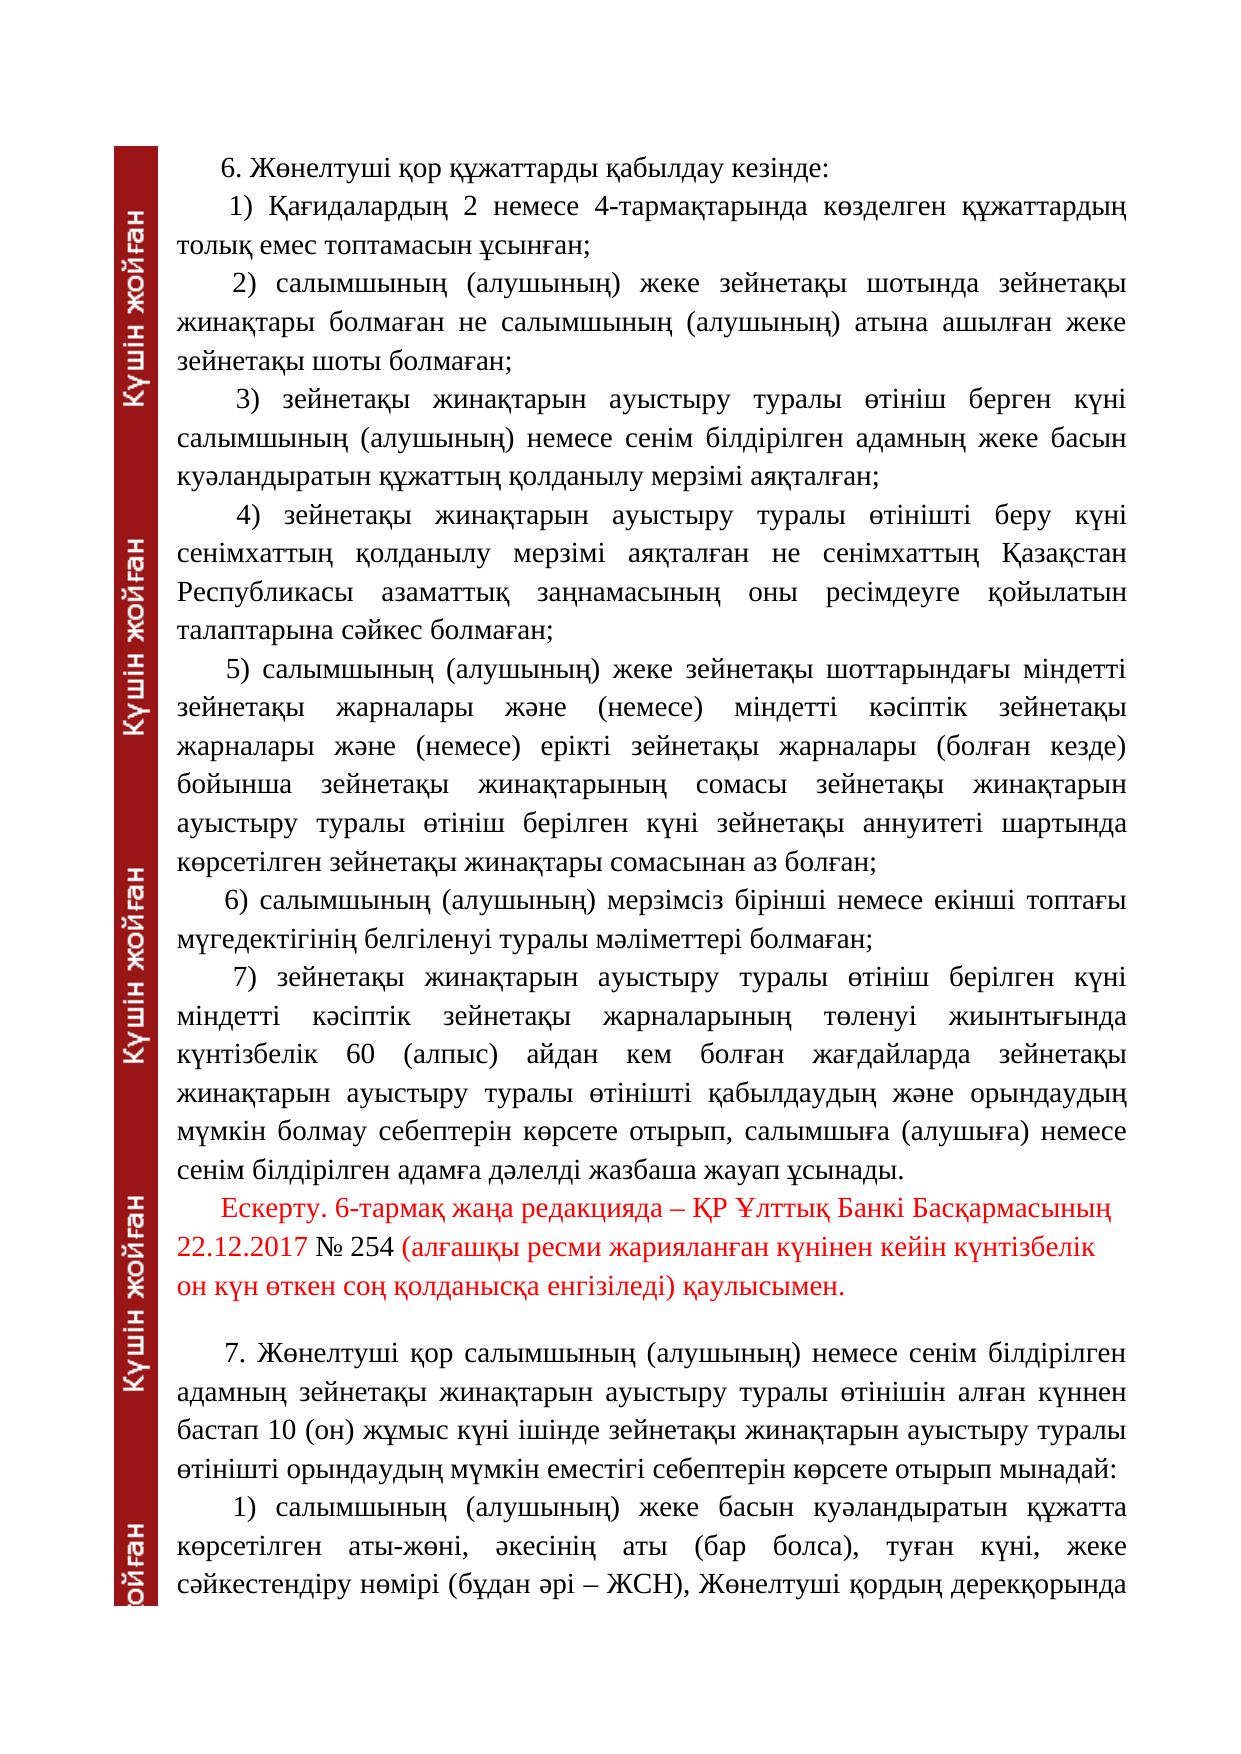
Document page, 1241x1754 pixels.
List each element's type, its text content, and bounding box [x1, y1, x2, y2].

picture [114, 877, 158, 882]
picture [114, 1600, 158, 1606]
text 7) зейнетақы жинақтарын ауыстыру туралы өтініш берілген күні міндетті кәсіптік зейнетақы жарналарының төленуі жиынтығында күнтізбелік 60 (алпыс) айдан кем болған жағдайларда зейнетақы жинақтарын ауыстыру туралы өтінішті қабылдаудың және орындаудың мүмкін болмау себептерін көрсете отырып, салымшыға (алушыға) немесе сенім білдірілген адамға дәлелді жазбаша жауап ұсынады. [112, 959, 1128, 1186]
text Ескерту. 6-тармақ жаңа редакцияда – ҚР Ұлттық Банкі Басқармасының 22.12.2017 № 254 (алғашқы ресми жарияланған күнінен кейін күнтізбелік он күн өткен соң қолданысқа енгізіледі) қаулысымен. [112, 1191, 1128, 1331]
text 3) зейнетақы жинақтарын ауыстыру туралы өтініш берген күні салымшының (алушының) немесе сенім білдірілген адамның жеке басын куәландыратын құжаттың қолданылу мерзімі аяқталған; [112, 381, 1128, 492]
text 7. Жөнелтуші қор салымшының (алушының) немесе сенім білдірілген адамның зейнетақы жинақтарын ауыстыру туралы өтінішін алған күннен бастап 10 (он) жұмыс күні ішінде зейнетақы жинақтарын ауыстыру туралы өтінішті орындаудың мүмкін еместігі себептерін көрсете отырып мынадай: [112, 1335, 1128, 1484]
picture [114, 183, 158, 188]
picture [114, 646, 158, 651]
picture [114, 954, 158, 959]
picture [114, 1484, 158, 1489]
text 4) зейнетақы жинақтарын ауыстыру туралы өтінішті беру күні сенімхаттың қолданылу мерзімі аяқталған не сенімхаттың Қазақстан Республикасы азаматтық заңнамасының оны ресімдеуге қойылатын талаптарына сәйкес болмаған; [112, 497, 1128, 646]
picture [114, 1331, 158, 1335]
text 6) салымшының (алушының) мерзімсіз бірінші немесе екінші топтағы мүгедектігінің белгіленуі туралы мәліметтері болмаған; [112, 882, 1128, 954]
text 2) салымшының (алушының) жеке зейнетақы шотында зейнетақы жинақтары болмаған не салымшының (алушының) атына ашылған жеке зейнетақы шоты болмаған; [112, 266, 1128, 376]
picture [114, 376, 158, 381]
text 5) салымшының (алушының) жеке зейнетақы шоттарындағы міндетті зейнетақы жарналары және (немесе) міндетті кәсіптік зейнетақы жарналары және (немесе) ерікті зейнетақы жарналары (болған кезде) бойынша зейнетақы жинақтарының сомасы зейнетақы жинақтарын ауыстыру туралы өтініш берілген күні зейнетақы аннуитеті шартында көрсетілген зейнетақы жинақтары сомасынан аз болған; [112, 651, 1128, 877]
text 6. Жөнелтуші қор құжаттарды қабылдау кезінде: [112, 150, 1128, 183]
picture [114, 492, 158, 497]
picture [114, 1186, 158, 1191]
picture [114, 261, 158, 266]
text 1) Қағидалардың 2 немесе 4-тармақтарында көзделген құжаттардың толық емес топтамасын ұсынған; [112, 188, 1128, 261]
picture [114, 146, 158, 150]
